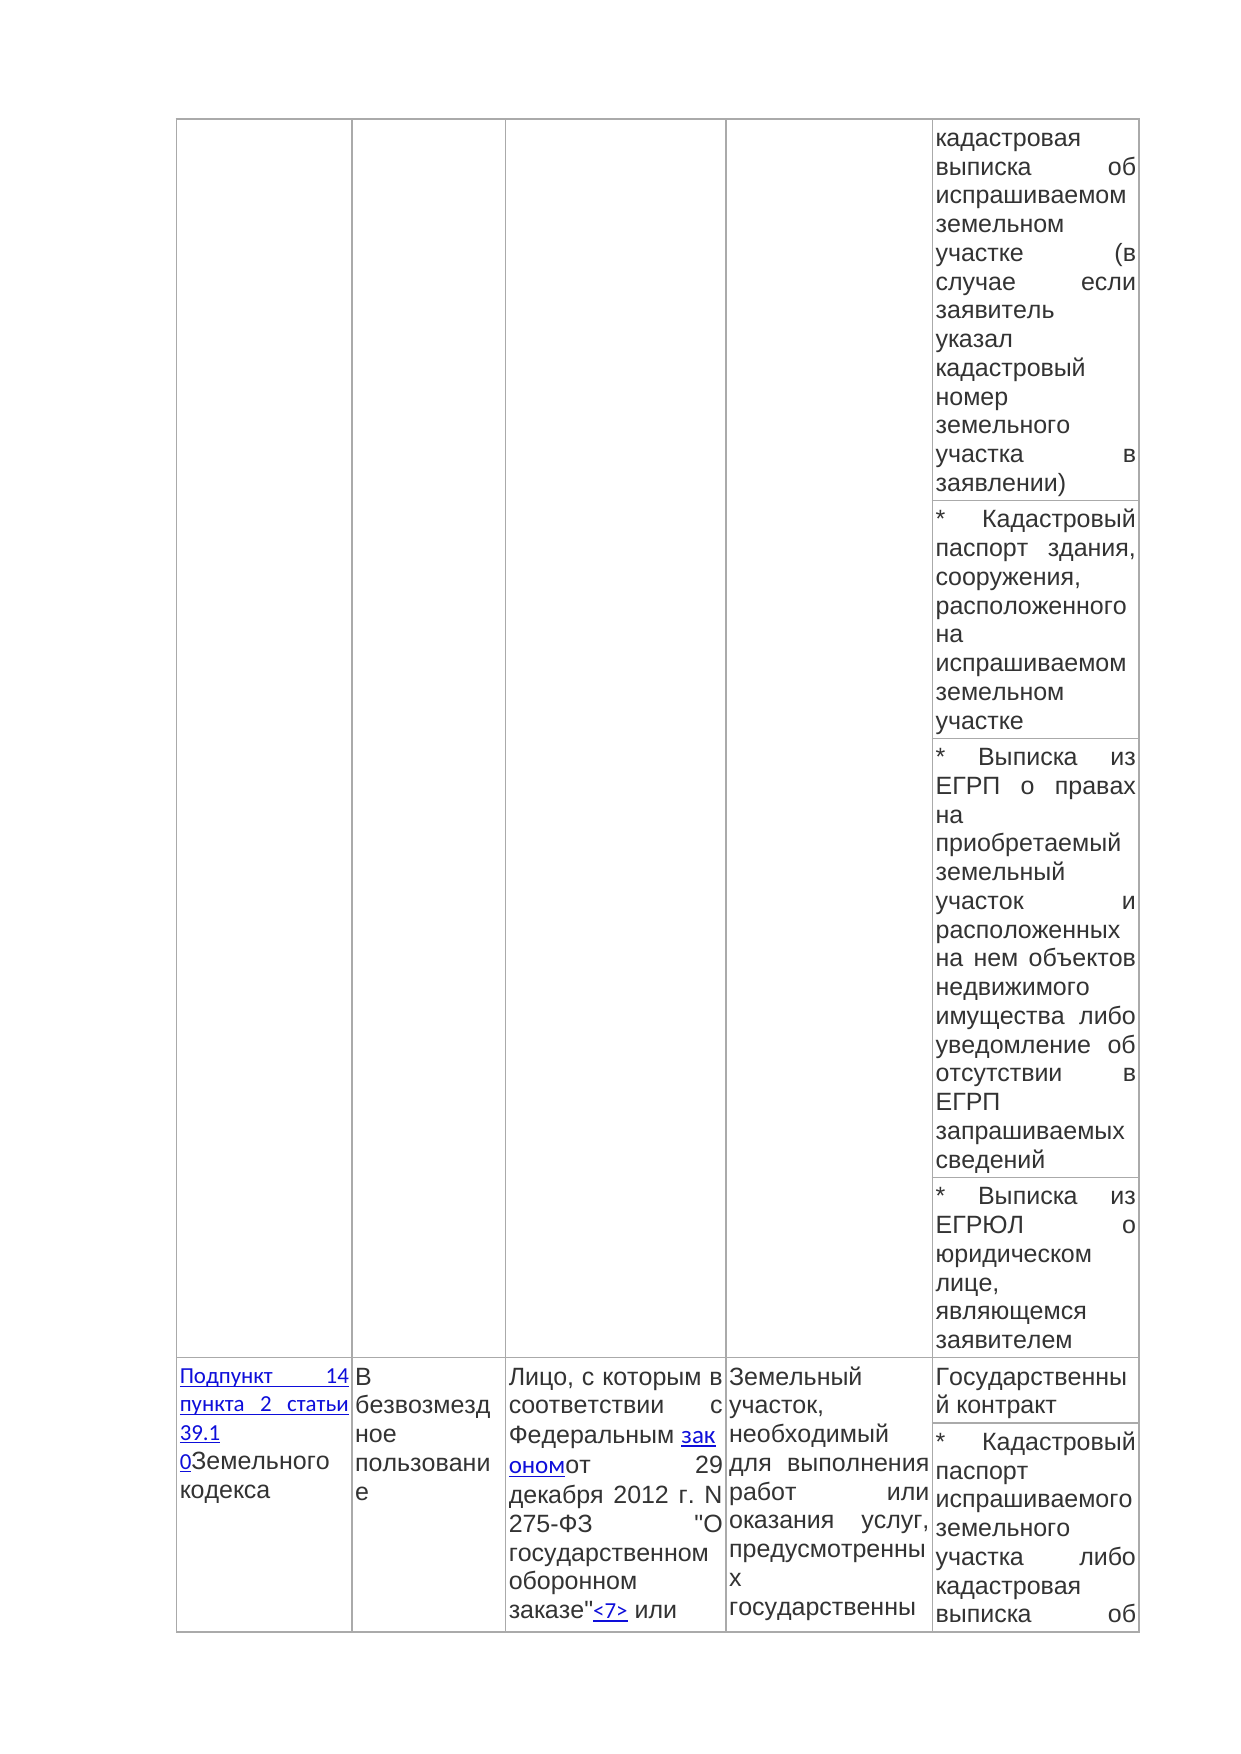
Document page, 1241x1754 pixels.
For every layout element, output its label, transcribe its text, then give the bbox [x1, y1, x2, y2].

table_cell Подпункт 14 пункта 2 статьи 39.10Земельного кодекса [177, 1358, 351, 1631]
table_cell * Кадастровый паспорт здания, сооружения, расположенного на испрашиваемом земельном участке [933, 501, 1138, 737]
table_cell Лицо, с которым в соответствии с Федеральным закономот 29 декабря 2012 г. N 275-ФЗ "О государственном оборонном заказе"<7> или Федеральным закономот 5 апреля 2013 г. N 44-ФЗ "О контрактной системе в сфере закупок товаров, работ, услуг для обеспечения государственных и муниципальных нужд" заключен государственный контракт на выполнение работ, оказание услуг для обеспечения обороны страны и безопасности государства, осуществляемых полностью за счет средств федерального бюджета [506, 1358, 725, 1631]
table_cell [933, 1424, 1138, 1631]
table_cell Государственный контракт [933, 1358, 1138, 1422]
table_cell * Выписка из ЕГРЮЛ о юридическом лице, являющемся заявителем [933, 1178, 1138, 1357]
table_cell В безвозмездное пользование [353, 1358, 505, 1631]
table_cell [933, 120, 1138, 500]
table_cell Земельный участок, необходимый для выполнения работ или оказания услуг, предусмотренных государственным контрактом, заключенным в соответствии с Федеральным закономот 29 декабря 2012 г. N 275-ФЗ "О государственном оборонном заказе" или Федеральным закономот 5 апреля 2013 г. N 44-ФЗ "О контрактной системе в сфере закупок товаров, работ, услуг для обеспечения государственных и муниципальных нужд" [727, 1358, 932, 1631]
table_cell * Выписка из ЕГРП о правах на приобретаемый земельный участок и расположенных на нем объектов недвижимого имущества либо уведомление об отсутствии в ЕГРП запрашиваемых сведений [933, 739, 1138, 1177]
